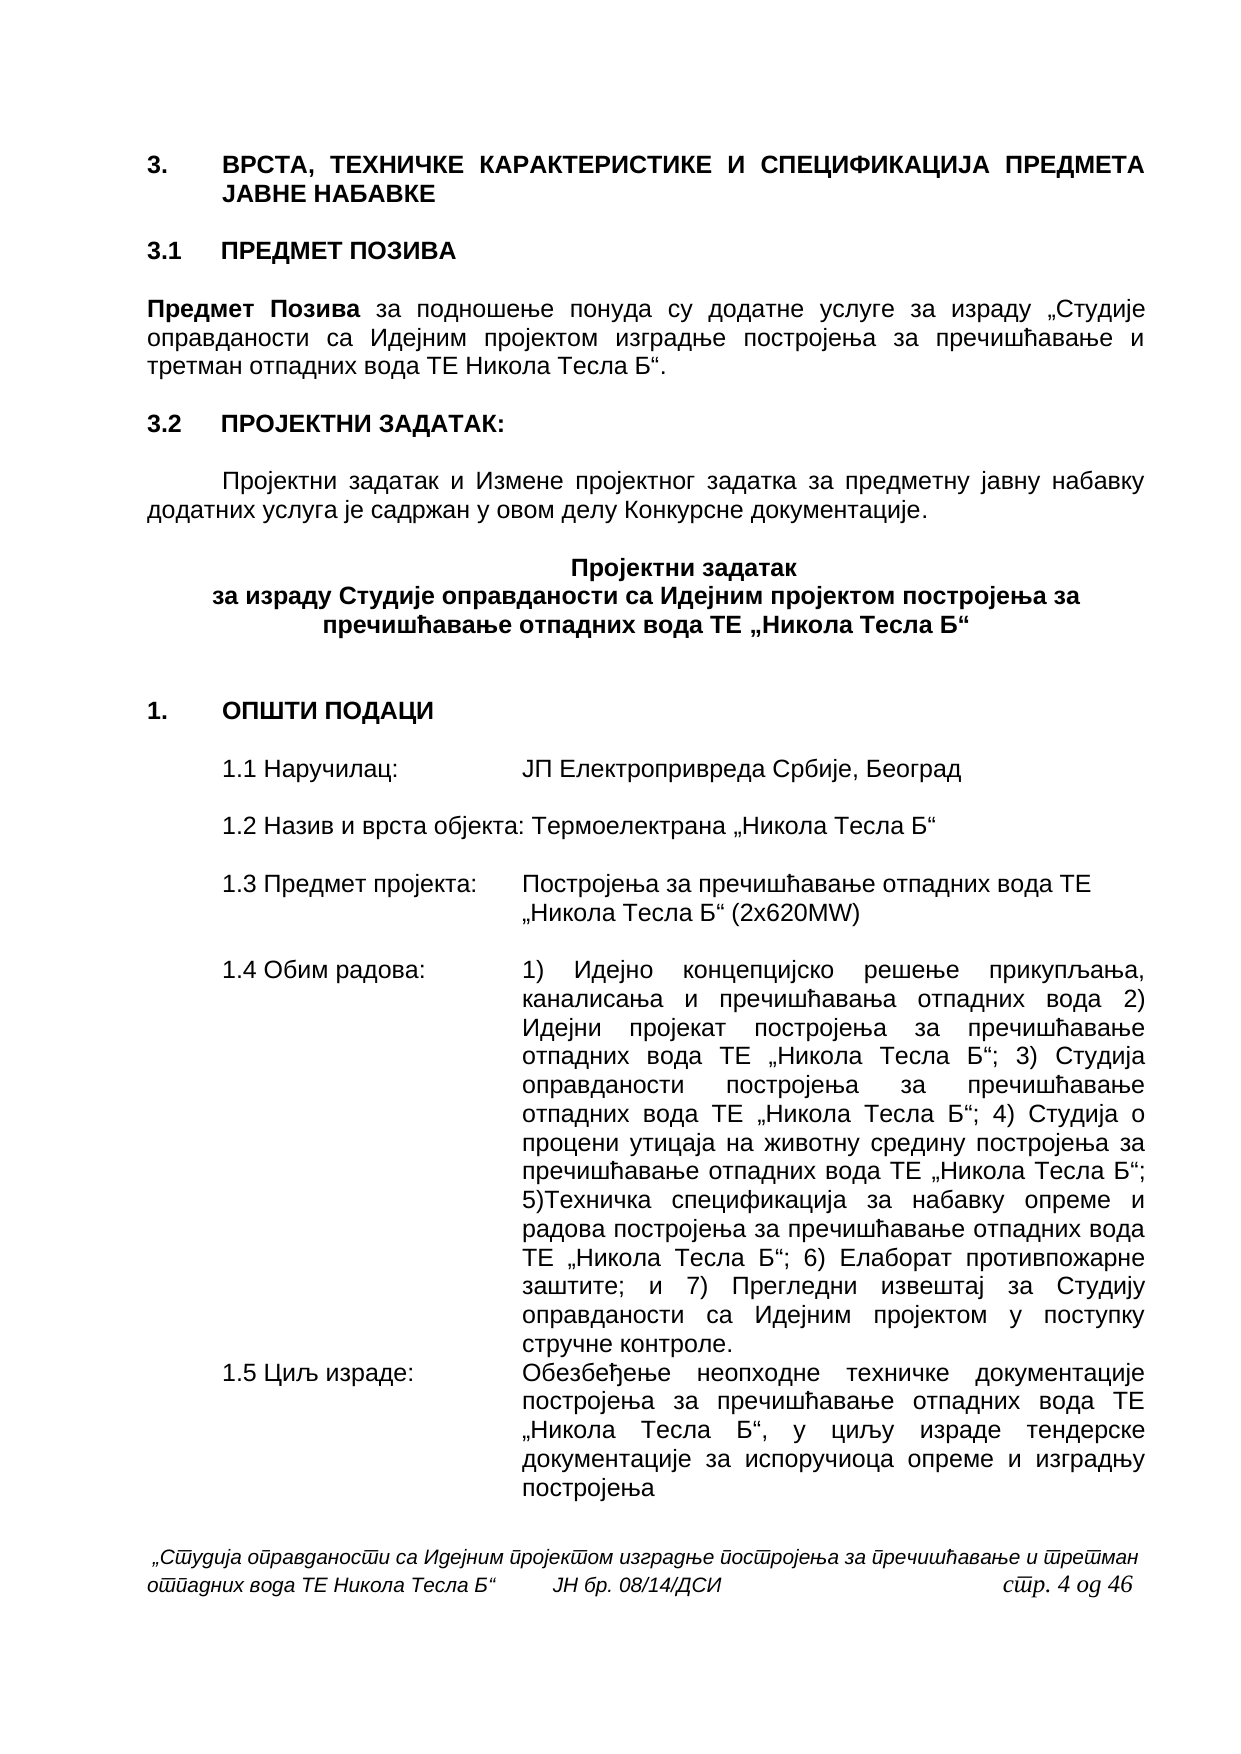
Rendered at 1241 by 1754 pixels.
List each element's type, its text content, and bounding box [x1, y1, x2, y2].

text 1. ОПШТИ ПОДАЦИ [147, 696, 1146, 725]
subtitle ВРСТА, ТЕХНИЧКЕ КАРАКТЕРИСТИКЕ И СПЕЦИФИКАЦИЈА ПРЕДМЕТА ЈАВНЕ НАБАВКЕ [147, 150, 1146, 207]
text за израду Студије оправданости са Идејним пројектом постројења за пречишћавање отпадних вода ТЕ „Никола Тесла Б“ [147, 581, 1146, 639]
subtitle 3.2 ПРОЈЕКТНИ ЗАДАТАК: [147, 409, 1146, 437]
text 1.2 Назив и врста објекта: Термоелектрана „Никола Тесла Б“ [147, 811, 1146, 840]
text 1.4 Обим радова: 1) Идејно концепцијско решење прикупљања, каналисања и пречишћавања отпадних вода 2) Идејни пројекат постројења за пречишћавање отпадних вода ТЕ „Никола Тесла Б“; 3) Студија оправданости постројења за пречишћавање отпадних вода ТЕ „Никола Тесла Б“; 4) Студија о процени утицаја на животну средину постројења за пречишћавање отпадних вода ТЕ „Никола Тесла Б“; 5)Техничка спецификација за набавку опреме и радова постројења за пречишћавање отпадних вода ТЕ „Никола Тесла Б“; 6) Елаборат противпожарне заштите; и 7) Прегледни извештај за Студију oправданости са Идејним пројектом у поступку стручне контроле. [222, 955, 1146, 1357]
subtitle 3.1 ПРЕДМЕТ ПОЗИВА [147, 236, 1146, 265]
text Пројектни задатак [147, 552, 1146, 581]
text Предмет Позива за подношење понуда су додатне услуге за израду „Студије оправданости са Идејним пројектом изградње постројења за пречишћавање и третман отпадних вода ТЕ Никола Тесла Б“. [147, 294, 1146, 380]
text Пројектни задатак и Измене пројектног задатка за предметну јавну набавку додатних услуга је садржан у овом делу Конкурсне документације. [147, 466, 1146, 524]
text 1.3 Предмет пројекта: Постројења за пречишћавање отпадних вода ТЕ „Никола Тесла Б“ (2x620МW) [222, 869, 1146, 926]
text 1.5 Циљ израде: Обезбеђење неопходне техничке документације постројења за пречишћавање отпадних вода ТЕ „Никола Тесла Б“, у циљу израде тендерске документације за испоручиоца опреме и изградњу постројења [222, 1357, 1146, 1501]
text 1.1 Наручилац: ЈП Електропривреда Србије, Београд [147, 754, 1146, 782]
